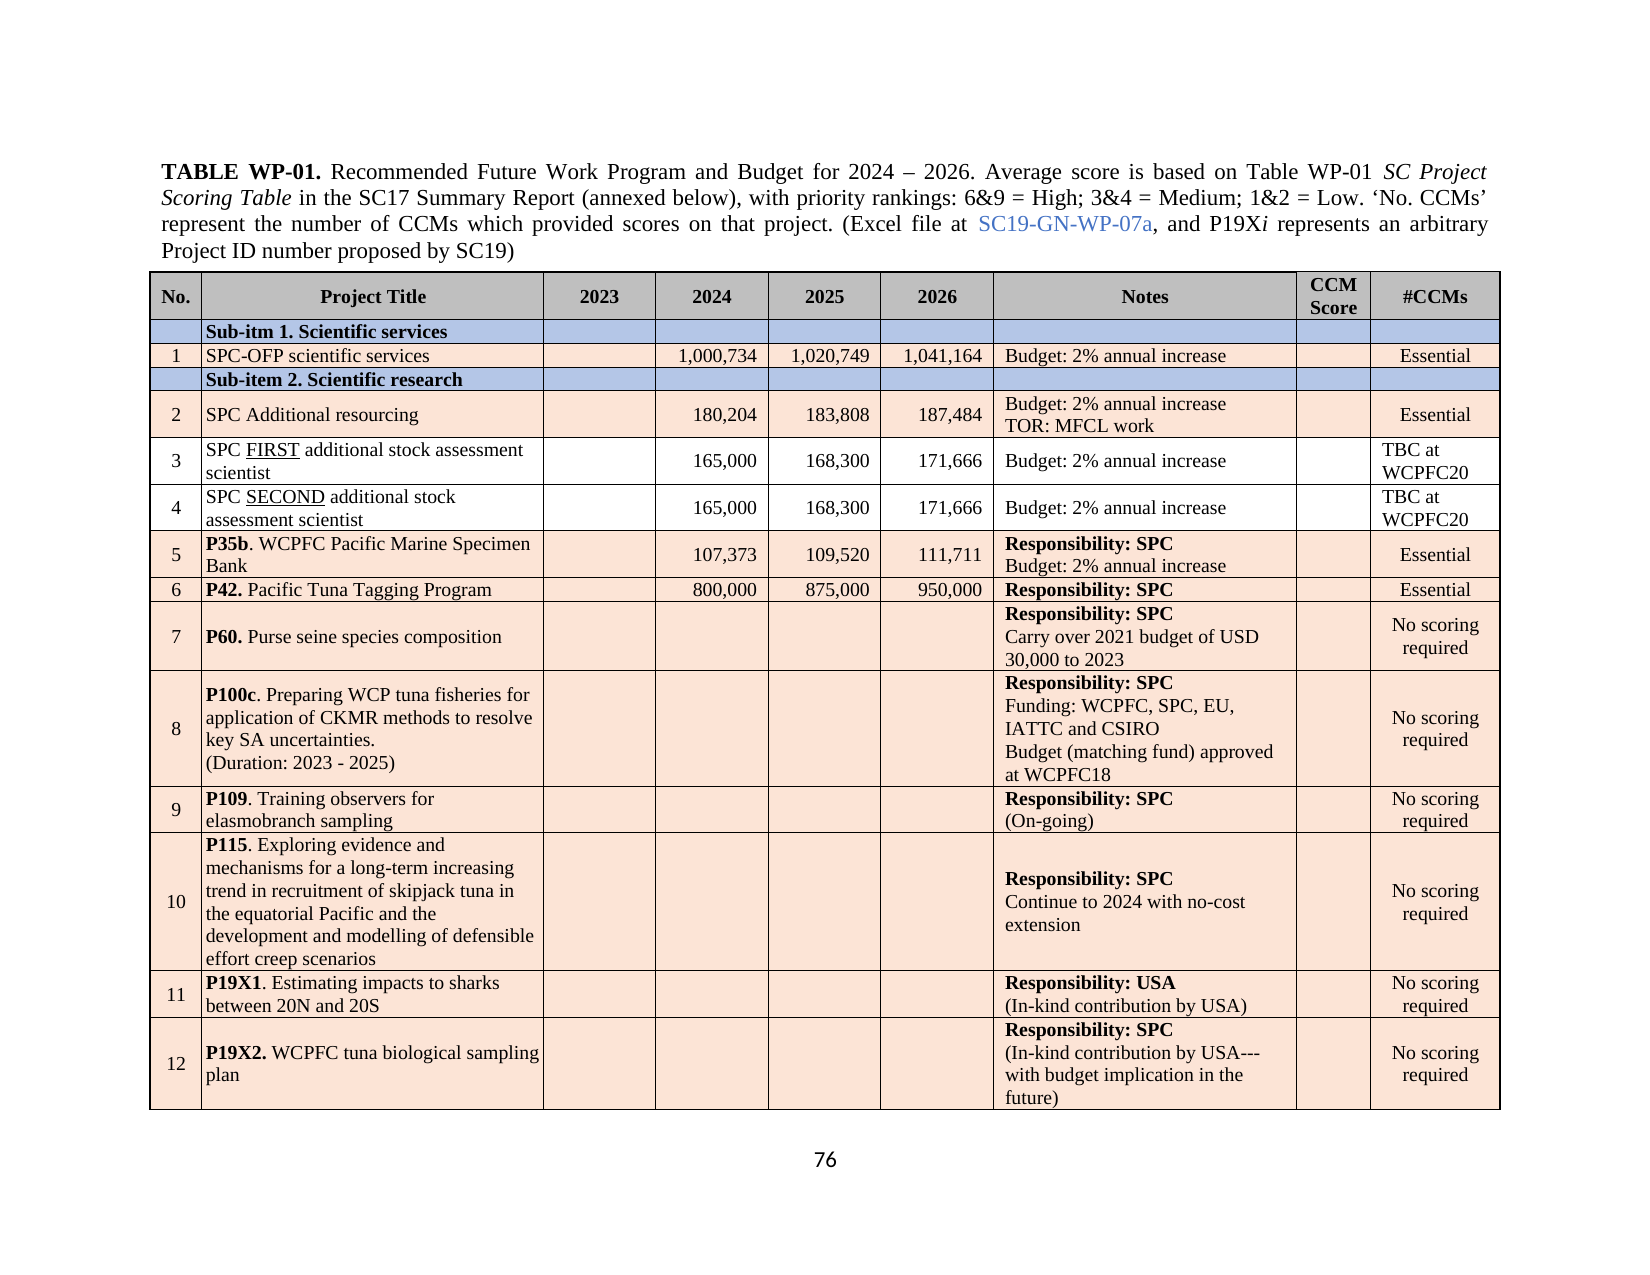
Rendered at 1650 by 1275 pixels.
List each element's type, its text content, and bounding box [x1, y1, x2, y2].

table_cell CCM Score [1297, 272, 1370, 319]
table_cell Budget: 2% annual increase [994, 438, 1296, 484]
table_cell [1297, 391, 1370, 437]
table_cell Essential [1371, 391, 1499, 437]
table_cell Responsibility: SPC Funding: WCPFC, SPC, EU, IATTC and CSIRO Budget (matching fund) approved at WCPFC18 [994, 671, 1296, 786]
table_cell No. [151, 273, 201, 319]
table_cell P60. Purse seine species composition [202, 602, 543, 670]
table_cell Essential [1371, 531, 1499, 577]
table_cell [1297, 602, 1370, 670]
table_cell [544, 485, 655, 530]
table_cell P35b. WCPFC Pacific Marine Specimen Bank [202, 531, 543, 577]
table_cell [656, 787, 768, 832]
table_cell 1 [151, 344, 201, 367]
table_cell [1297, 438, 1370, 484]
table_cell [1297, 531, 1370, 577]
table_cell [1297, 344, 1370, 367]
table_cell P19X1. Estimating impacts to sharks between 20N and 20S [202, 971, 543, 1017]
table_cell SPC Additional resourcing [202, 391, 543, 437]
table_cell [544, 833, 655, 970]
table_cell [1297, 787, 1370, 832]
table_cell 5 [151, 531, 201, 577]
table_cell P19X2. WCPFC tuna biological sampling plan [202, 1018, 543, 1109]
table_cell P42. Pacific Tuna Tagging Program [202, 578, 543, 601]
table_cell P109. Training observers for elasmobranch sampling [202, 787, 543, 832]
table_cell Responsibility: SPC Continue to 2024 with no-cost extension [994, 833, 1296, 970]
table_cell 950,000 [881, 578, 993, 601]
table_cell 875,000 [769, 578, 880, 601]
table_cell Notes [994, 273, 1296, 319]
table_cell 165,000 [656, 485, 768, 530]
table_cell SPC-OFP scientific services [202, 344, 543, 367]
table_cell [544, 391, 655, 437]
table_cell [656, 602, 768, 670]
table_cell [656, 1018, 768, 1109]
table_cell [544, 671, 655, 786]
table_cell [994, 320, 1296, 343]
table_cell [544, 368, 655, 390]
table_header TABLE WP-01. Recommended Future Work Program and Budget for 2024 – 2026. Average score is based on Table WP-01 SC Project Scoring Table in the SC17 Summary Report (annexed below), with priority rankings: 6&9 = High; 3&4 = Medium; 1&2 = Low. ‘No. CCMs’ represent the number of CCMs which provided scores on that project. (Excel file at SC19-GN-WP-07a, and P19Xi represents an arbitrary Project ID number proposed by SC19) [150, 150, 1500, 271]
table_cell 168,300 [769, 438, 880, 484]
table_cell Budget: 2% annual increase TOR: MFCL work [994, 391, 1296, 437]
table_cell 800,000 [656, 578, 768, 601]
table_cell Sub-itm 1. Scientific services [202, 320, 543, 343]
table_cell [769, 320, 880, 343]
table_cell 2 [151, 391, 201, 437]
table_cell [881, 602, 993, 670]
table_cell 1,020,749 [769, 344, 880, 367]
table_cell 2023 [544, 273, 655, 319]
table_cell [881, 787, 993, 832]
table_cell [656, 833, 768, 970]
table_cell Responsibility: SPC Carry over 2021 budget of USD 30,000 to 2023 [994, 602, 1296, 670]
table_cell 168,300 [769, 485, 880, 530]
table_cell [1297, 671, 1370, 786]
table_cell [1297, 833, 1370, 970]
table_cell [544, 1018, 655, 1109]
table_cell [1297, 578, 1370, 601]
table_cell 171,666 [881, 438, 993, 484]
table_cell 1,000,734 [656, 344, 768, 367]
table_cell 180,204 [656, 391, 768, 437]
table_cell 171,666 [881, 485, 993, 530]
table_cell No scoring required [1371, 971, 1499, 1017]
table_cell #CCMs [1371, 272, 1499, 319]
table_cell [881, 833, 993, 970]
table_cell Budget: 2% annual increase [994, 485, 1296, 530]
table_cell [881, 1018, 993, 1109]
table_cell [769, 833, 880, 970]
table_cell 111,711 [881, 531, 993, 577]
table_cell [769, 971, 880, 1017]
table_cell 6 [151, 578, 201, 601]
table_cell [544, 531, 655, 577]
table_cell [881, 320, 993, 343]
table_cell TBC at WCPFC20 [1371, 438, 1499, 484]
table_cell Essential [1371, 578, 1499, 601]
table_cell TBC at WCPFC20 [1371, 485, 1499, 530]
table_cell Responsibility: SPC (In-kind contribution by USA--- with budget implication in the future) [994, 1018, 1296, 1109]
table_cell [1371, 320, 1499, 343]
table_cell 7 [151, 602, 201, 670]
table_cell 2024 [656, 273, 768, 319]
table_cell [769, 671, 880, 786]
table_cell Responsibility: SPC [994, 578, 1296, 601]
table_cell [769, 602, 880, 670]
table_cell Project Title [202, 273, 543, 319]
table_cell [769, 368, 880, 390]
table_cell 8 [151, 671, 201, 786]
table_cell No scoring required [1371, 833, 1499, 970]
table_cell 12 [151, 1018, 201, 1109]
table_cell SPC FIRST additional stock assessment scientist [202, 438, 543, 484]
table_cell [151, 368, 201, 390]
table_cell [1297, 1018, 1370, 1109]
table_cell No scoring required [1371, 1018, 1499, 1109]
table_cell 187,484 [881, 391, 993, 437]
table_cell 2026 [881, 273, 993, 319]
table_cell [769, 1018, 880, 1109]
table_cell P100c. Preparing WCP tuna fisheries for application of CKMR methods to resolve key SA uncertainties. (Duration: 2023 - 2025) [202, 671, 543, 786]
table_cell [544, 602, 655, 670]
table_cell [1297, 485, 1370, 530]
table_cell [544, 320, 655, 343]
table_cell [1297, 368, 1370, 390]
table_cell [881, 671, 993, 786]
table_cell [1297, 971, 1370, 1017]
table_cell [1297, 320, 1370, 343]
table_cell [1371, 368, 1499, 390]
table_cell [544, 787, 655, 832]
table_cell SPC SECOND additional stock assessment scientist [202, 485, 543, 530]
table_cell [994, 368, 1296, 390]
table_cell 165,000 [656, 438, 768, 484]
table_cell 3 [151, 438, 201, 484]
table_cell [656, 368, 768, 390]
table_cell [544, 971, 655, 1017]
table_cell [656, 320, 768, 343]
table_cell P115. Exploring evidence and mechanisms for a long-term increasing trend in recruitment of skipjack tuna in the equatorial Pacific and the development and modelling of defensible effort creep scenarios [202, 833, 543, 970]
table_cell [544, 344, 655, 367]
table_cell No scoring required [1371, 671, 1499, 786]
table_cell [544, 578, 655, 601]
table_cell [769, 787, 880, 832]
table_cell 183,808 [769, 391, 880, 437]
table_cell Responsibility: SPC (On-going) [994, 787, 1296, 832]
table_cell 1,041,164 [881, 344, 993, 367]
table_cell [881, 971, 993, 1017]
table_cell No scoring required [1371, 787, 1499, 832]
table_cell 4 [151, 485, 201, 530]
table_cell 11 [151, 971, 201, 1017]
table_cell 2025 [769, 273, 880, 319]
table_cell [881, 368, 993, 390]
table_cell 10 [151, 833, 201, 970]
table_cell Budget: 2% annual increase [994, 344, 1296, 367]
table_cell [151, 320, 201, 343]
table_cell [656, 671, 768, 786]
table_cell No scoring required [1371, 602, 1499, 670]
table_cell [544, 438, 655, 484]
table_cell Responsibility: USA (In-kind contribution by USA) [994, 971, 1296, 1017]
table_cell 107,373 [656, 531, 768, 577]
table_cell 9 [151, 787, 201, 832]
table_cell [656, 971, 768, 1017]
table_cell 109,520 [769, 531, 880, 577]
table_cell Responsibility: SPC Budget: 2% annual increase [994, 531, 1296, 577]
table_cell Sub-item 2. Scientific research [202, 368, 543, 390]
table_cell Essential [1371, 344, 1499, 367]
